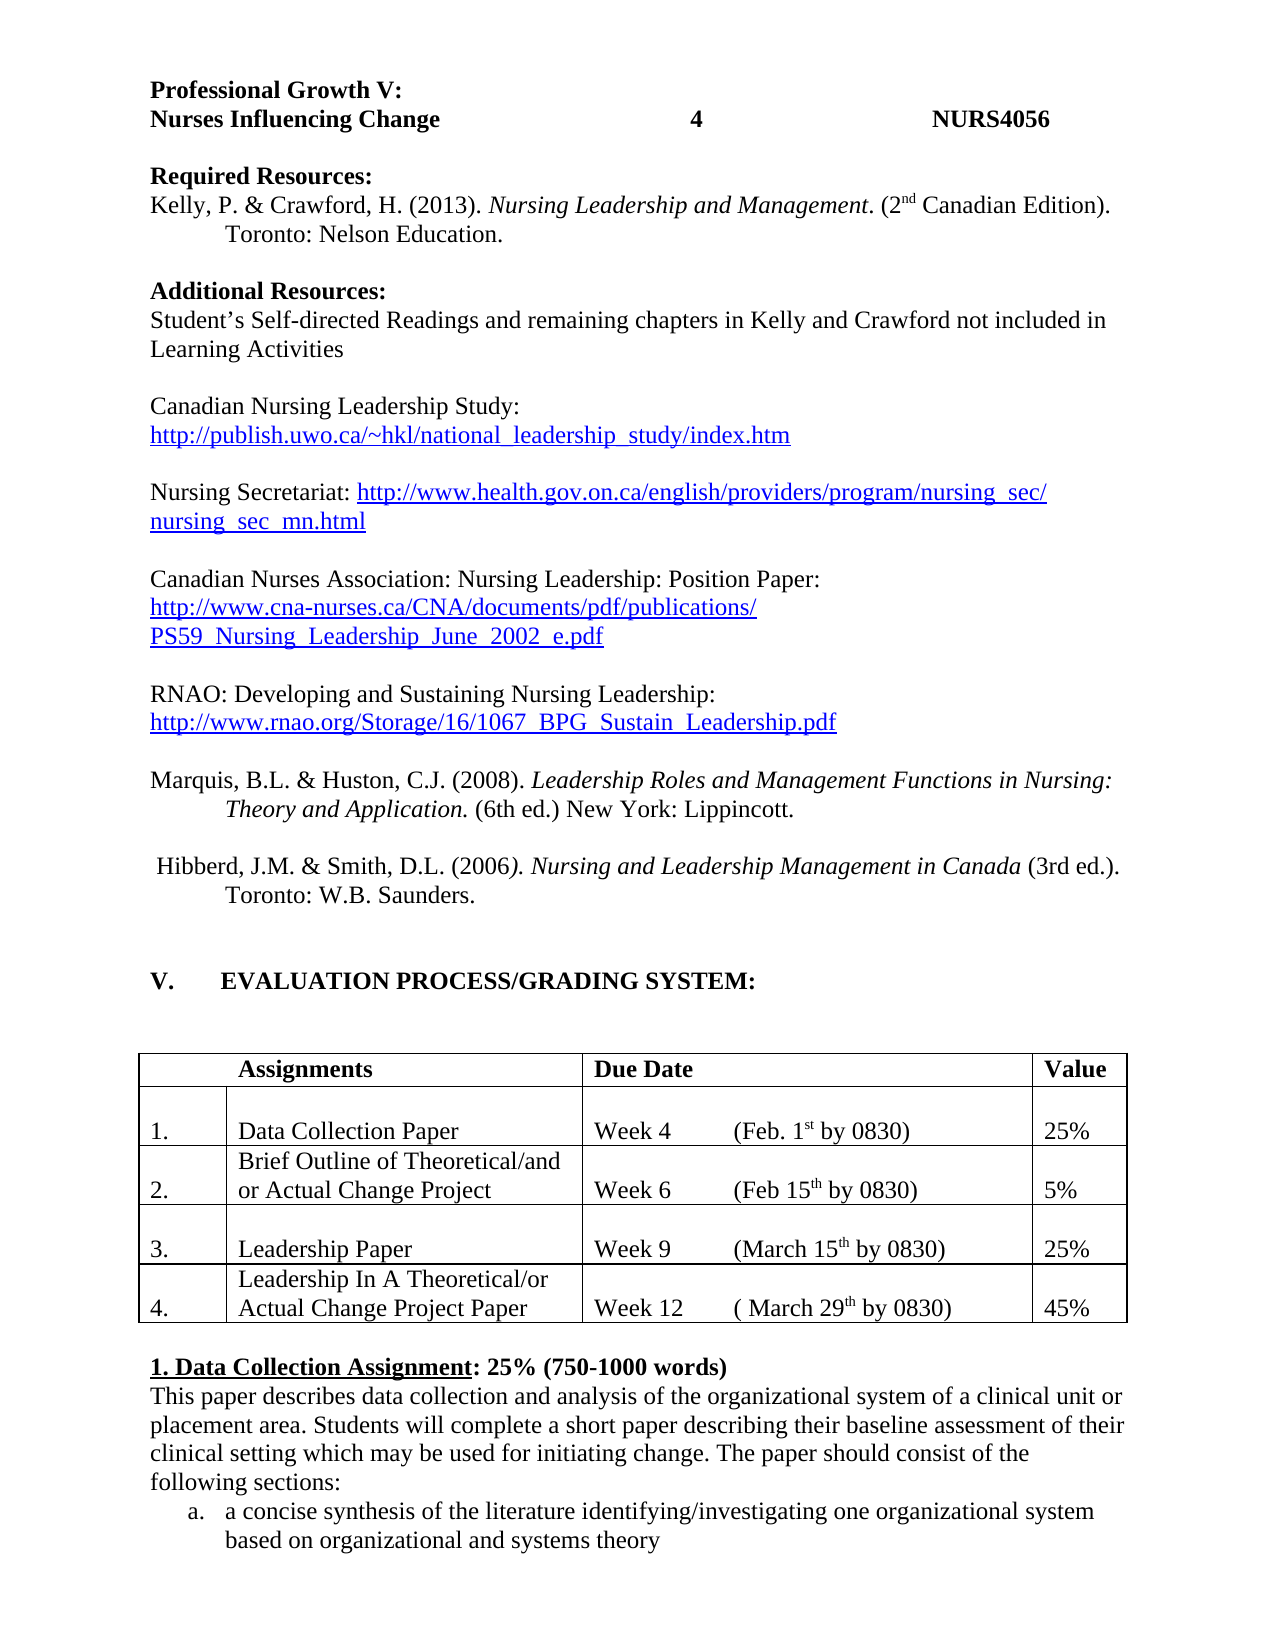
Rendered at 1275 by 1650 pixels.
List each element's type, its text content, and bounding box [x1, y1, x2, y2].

table_cell 25% [1033, 1205, 1126, 1263]
table_cell 25% [1033, 1087, 1126, 1145]
table_cell 45% [1033, 1265, 1126, 1322]
text Theory and Application. (6th ed.) New York: Lippincott. [150, 794, 1125, 822]
table_cell 2. [140, 1146, 226, 1204]
text RNAO: Developing and Sustaining Nursing Leadership: [150, 679, 1125, 707]
table_cell Week 6 (Feb 15th by 0830) [583, 1146, 1032, 1204]
text Student’s Self-directed Readings and remaining chapters in Kelly and Crawford not included in Learning Activities [150, 305, 1125, 362]
table_cell Brief Outline of Theoretical/and or Actual Change Project [227, 1146, 582, 1204]
text Toronto: W.B. Saunders. [150, 880, 1125, 909]
text This paper describes data collection and analysis of the organizational system of a clinical unit or placement area. Students will complete a short paper describing their baseline assessment of their clinical setting which may be used for initiating change. The paper should consist of the following sections: [150, 1381, 1125, 1496]
text Required Resources: [150, 161, 1125, 190]
text Hibberd, J.M. & Smith, D.L. (2006). Nursing and Leadership Management in Canada (3rd ed.). [150, 851, 1125, 880]
table_cell Week 12 ( March 29th by 0830) [583, 1265, 1032, 1322]
text Canadian Nursing Leadership Study: http://publish.uwo.ca/~hkl/national_leadership_study/index.htm [150, 391, 1125, 449]
text Kelly, P. & Crawford, H. (2013). Nursing Leadership and Management. (2nd Canadian Edition). Toronto: Nelson Education. [150, 190, 1125, 247]
table_header [140, 1054, 227, 1086]
table_cell Data Collection Paper [227, 1087, 582, 1145]
table_header Due Date [583, 1054, 1032, 1086]
table_cell 1. [140, 1087, 226, 1145]
table_cell 5% [1033, 1146, 1126, 1204]
table_header Value [1033, 1054, 1126, 1086]
table_header Assignments [227, 1054, 582, 1086]
text Canadian Nurses Association: Nursing Leadership: Position Paper: [150, 564, 1125, 592]
list a concise synthesis of the literature identifying/investigating one organizational system based on organizational and systems theory [187, 1496, 1125, 1553]
table_header EVALUATION PROCESS/GRADING SYSTEM: [209, 966, 1125, 1024]
text http://www.cna-nurses.ca/CNA/documents/pdf/publications/PS59_Nursing_Leadership_June_2002_e.pdf [150, 592, 1125, 650]
text Marquis, B.L. & Huston, C.J. (2008). Leadership Roles and Management Functions in Nursing: [150, 765, 1125, 794]
table_cell 3. [140, 1205, 226, 1263]
text 1. Data Collection Assignment: 25% (750-1000 words) [150, 1352, 1125, 1381]
table_cell Leadership In A Theoretical/or Actual Change Project Paper [227, 1265, 582, 1322]
text Nursing Secretariat: http://www.health.gov.on.ca/english/providers/program/nursing_sec/nursing_sec_mn.html [150, 477, 1125, 535]
text Additional Resources: [150, 276, 1125, 305]
table_header V. [139, 966, 209, 1024]
table_cell Week 9 (March 15th by 0830) [583, 1205, 1032, 1263]
table_cell 4. [140, 1265, 226, 1322]
table_cell Week 4 (Feb. 1st by 0830) [583, 1087, 1032, 1145]
table_cell Leadership Paper [227, 1205, 582, 1263]
text http://www.rnao.org/Storage/16/1067_BPG_Sustain_Leadership.pdf [150, 707, 1125, 736]
